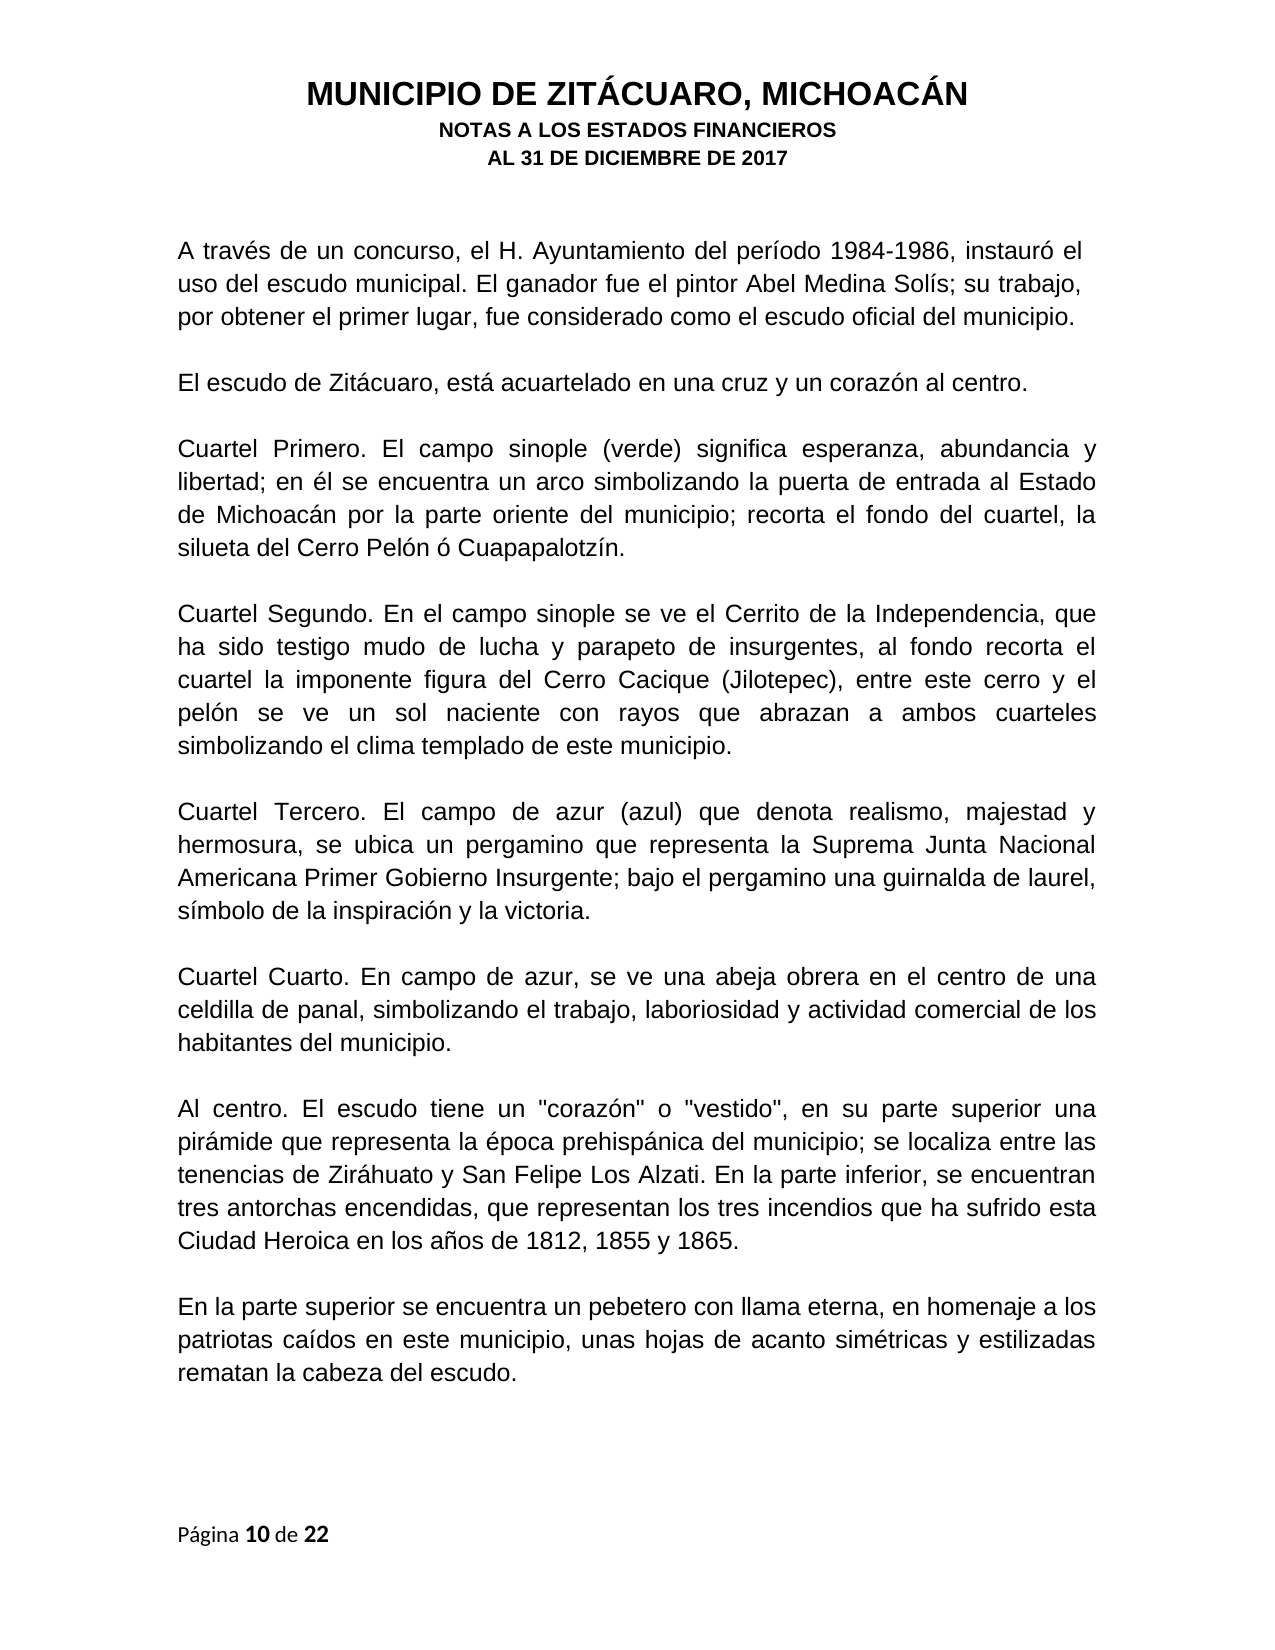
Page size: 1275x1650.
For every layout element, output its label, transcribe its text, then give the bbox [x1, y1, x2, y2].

text Al centro. El escudo tiene un "corazón" o "vestido", en su parte superior una pirámide que representa la época prehispánica del municipio; se localiza entre las tenencias de Ziráhuato y San Felipe Los Alzati. En la parte inferior, se encuentran tres antorchas encendidas, que representan los tres incendios que ha sufrido esta Ciudad Heroica en los años de 1812, 1855 y 1865. [177, 1094, 1098, 1255]
text A través de un concurso, el H. Ayuntamiento del período 1984-1986, instauró el uso del escudo municipal. El ganador fue el pintor Abel Medina Solís; su trabajo, por obtener el primer lugar, fue considerado como el escudo oficial del municipio. [177, 236, 1084, 331]
text En la parte superior se encuentra un pebetero con llama eterna, en homenaje a los patriotas caídos en este municipio, unas hojas de acanto simétricas y estilizadas rematan la cabeza del escudo. [177, 1292, 1098, 1387]
text Cuartel Tercero. El campo de azur (azul) que denota realismo, majestad y hermosura, se ubica un pergamino que representa la Suprema Junta Nacional Americana Primer Gobierno Insurgente; bajo el pergamino una guirnalda de laurel, símbolo de la inspiración y la victoria. [177, 797, 1098, 924]
text Cuartel Segundo. En el campo sinople se ve el Cerrito de la Independencia, que ha sido testigo mudo de lucha y parapeto de insurgentes, al fondo recorta el cuartel la imponente figura del Cerro Cacique (Jilotepec), entre este cerro y el pelón se ve un sol naciente con rayos que abrazan a ambos cuarteles simbolizando el clima templado de este municipio. [177, 599, 1098, 759]
text Cuartel Cuarto. En campo de azur, se ve una abeja obrera en el centro de una celdilla de panal, simbolizando el trabajo, laboriosidad y actividad comercial de los habitantes del municipio. [177, 962, 1098, 1057]
text Cuartel Primero. El campo sinople (verde) significa esperanza, abundancia y libertad; en él se encuentra un arco simbolizando la puerta de entrada al Estado de Michoacán por la parte oriente del municipio; recorta el fondo del cuartel, la silueta del Cerro Pelón ó Cuapapalotzín. [177, 433, 1098, 561]
text El escudo de Zitácuaro, está acuartelado en una cruz y un corazón al centro. [177, 367, 1098, 396]
